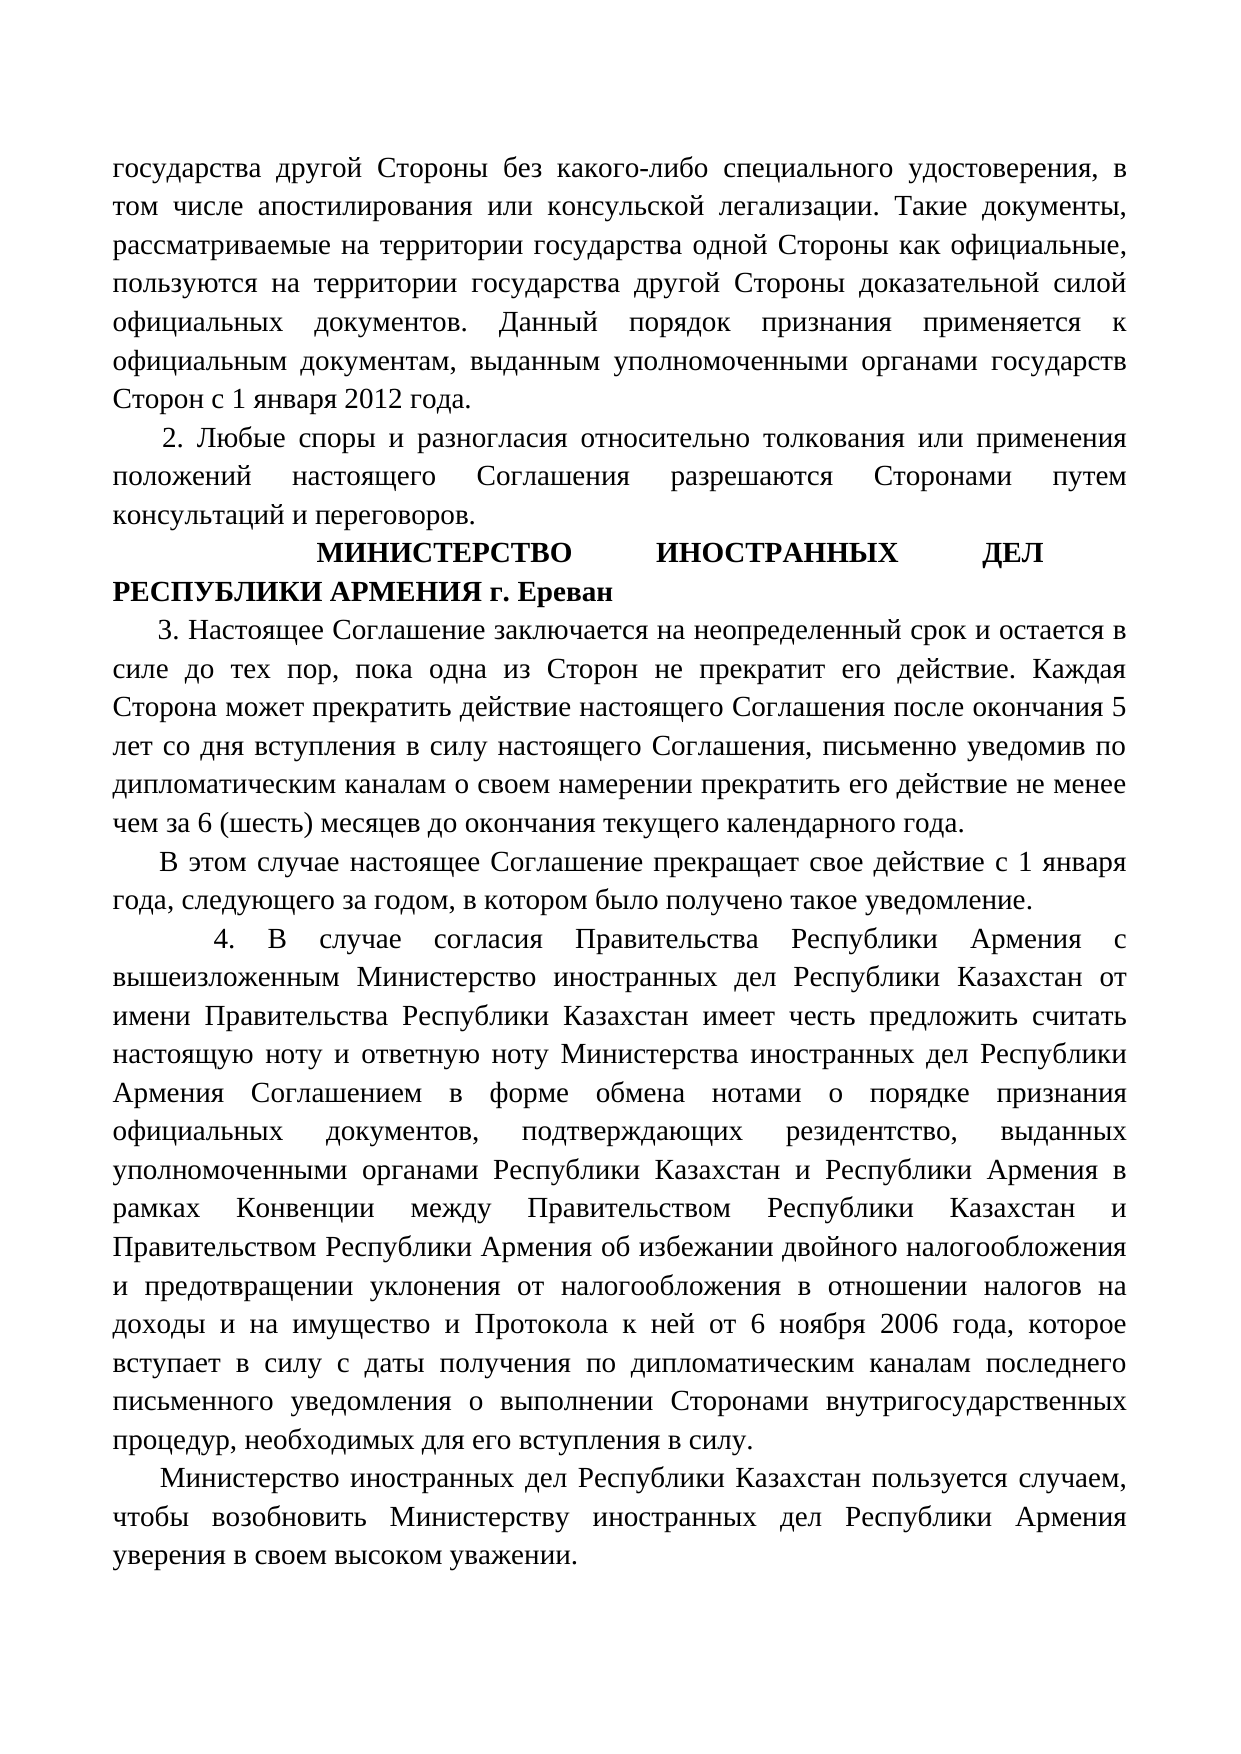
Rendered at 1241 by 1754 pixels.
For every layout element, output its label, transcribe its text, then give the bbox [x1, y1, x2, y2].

text 3. Настоящее Соглашение заключается на неопределенный срок и остается в силе до тех пор, пока одна из Сторон не прекратит его действие. Каждая Сторона может прекратить действие настоящего Соглашения после окончания 5 лет со дня вступления в силу настоящего Соглашения, письменно уведомив по дипломатическим каналам о своем намерении прекратить его действие не менее чем за 6 (шесть) месяцев до окончания текущего календарного года. [112, 612, 1128, 839]
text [112, 150, 1128, 415]
text МИНИСТЕРСТВО ИНОСТРАННЫХ ДЕЛ РЕСПУБЛИКИ АРМЕНИЯ г. Ереван [112, 535, 1128, 607]
text В этом случае настоящее Соглашение прекращает свое действие с 1 января года, следующего за годом, в котором было получено такое уведомление. [112, 844, 1128, 916]
text 2. Любые споры и разногласия относительно толкования или применения положений настоящего Соглашения разрешаются Сторонами путем консультаций и переговоров. [112, 420, 1128, 530]
text 4. В случае согласия Правительства Республики Армения с вышеизложенным Министерство иностранных дел Республики Казахстан от имени Правительства Республики Казахстан имеет честь предложить считать настоящую ноту и ответную ноту Министерства иностранных дел Республики Армения Соглашением в форме обмена нотами о порядке признания официальных документов, подтверждающих резидентство, выданных уполномоченными органами Республики Казахстан и Республики Армения в рамках Конвенции между Правительством Республики Казахстан и Правительством Республики Армения об избежании двойного налогообложения и предотвращении уклонения от налогообложения в отношении налогов на доходы и на имущество и Протокола к ней от 6 ноября 2006 года, которое вступает в силу с даты получения по дипломатическим каналам последнего письменного уведомления о выполнении Сторонами внутригосударственных процедур, необходимых для его вступления в силу. [112, 921, 1128, 1455]
text Министерство иностранных дел Республики Казахстан пользуется случаем, чтобы возобновить Министерству иностранных дел Республики Армения уверения в своем высоком уважении. [112, 1460, 1128, 1571]
